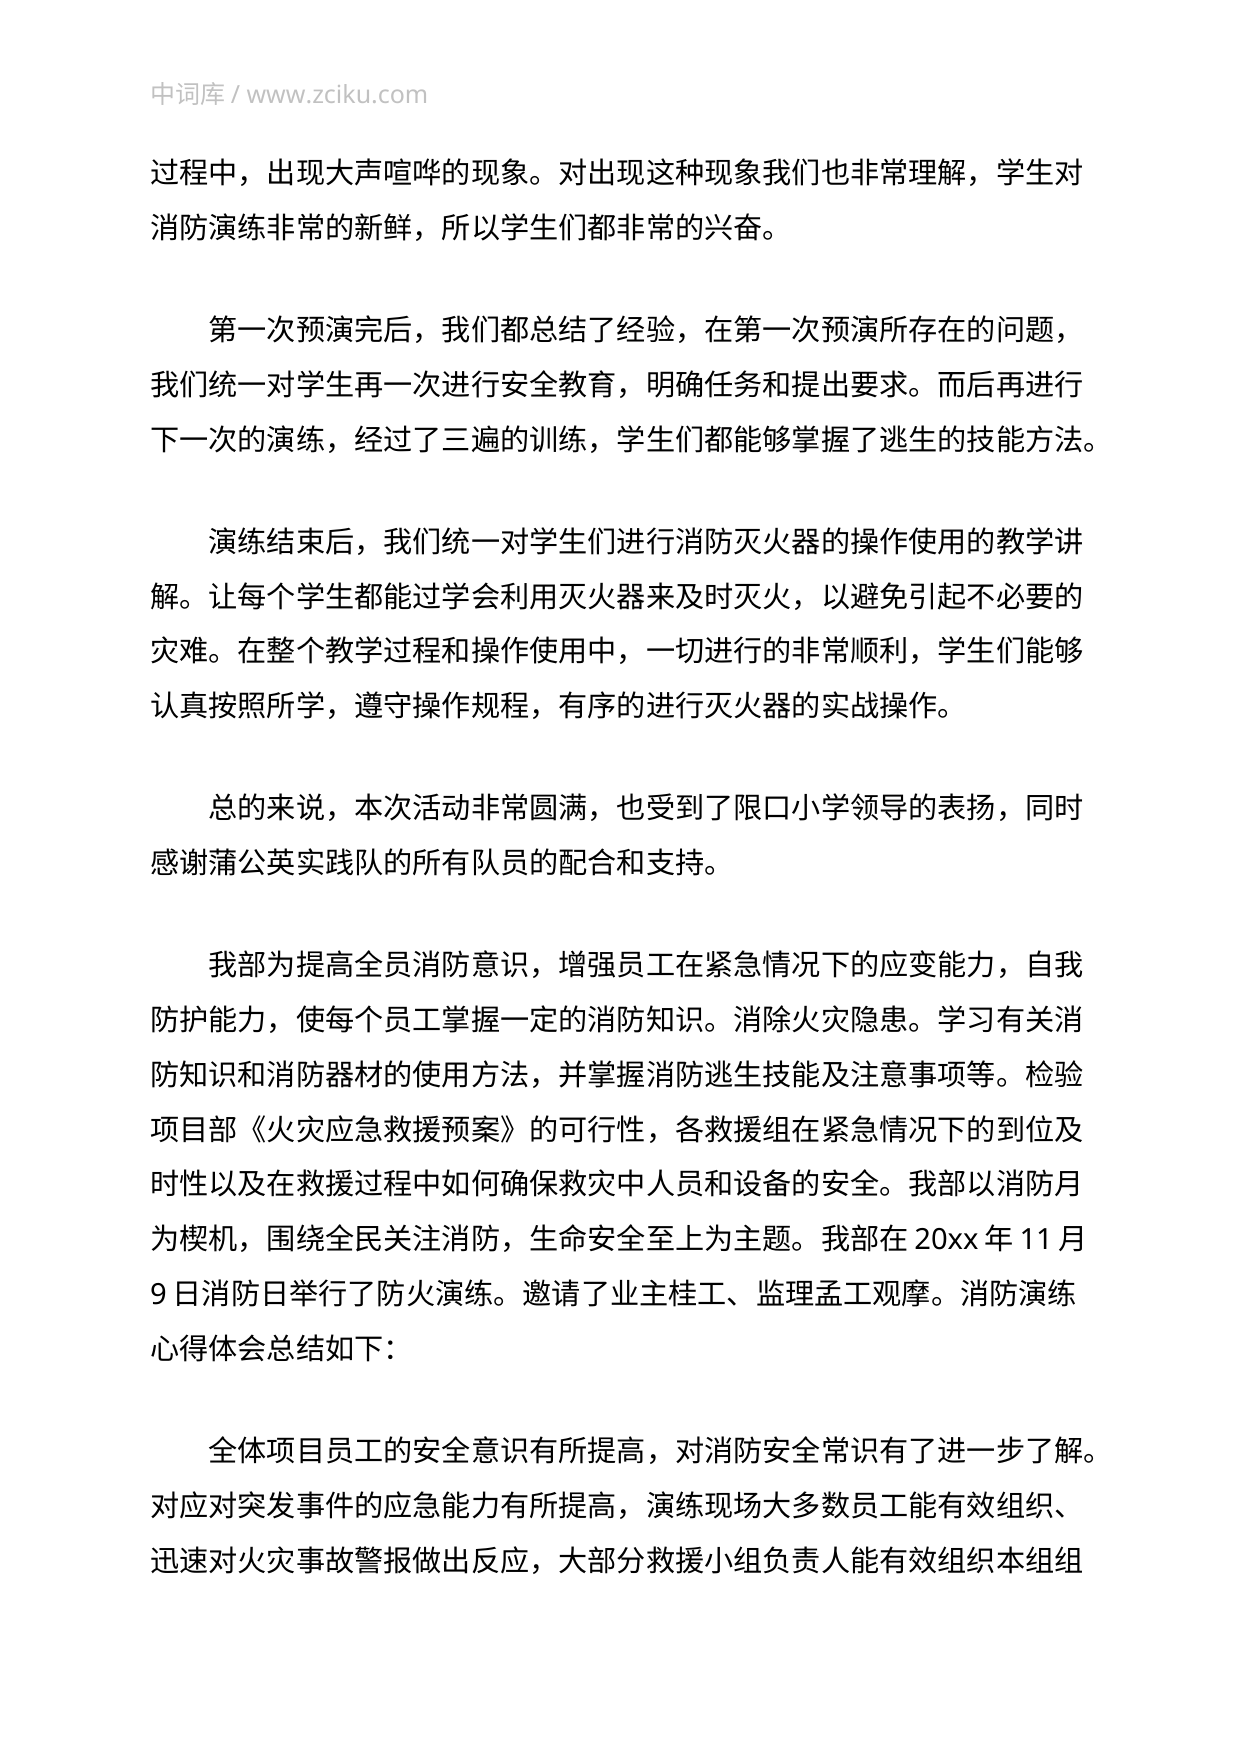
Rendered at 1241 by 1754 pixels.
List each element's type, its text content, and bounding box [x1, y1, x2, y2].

text 我部为提高全员消防意识，增强员工在紧急情况下的应变能力，自我防护能力，使每个员工掌握一定的消防知识。消除火灾隐患。学习有关消防知识和消防器材的使用方法，并掌握消防逃生技能及注意事项等。检验项目部《火灾应急救援预案》的可行性，各救援组在紧急情况下的到位及时性以及在救援过程中如何确保救灾中人员和设备的安全。我部以消防月为楔机，围绕全民关注消防，生命安全至上为主题。我部在20xx年11月9日消防日举行了防火演练。邀请了业主桂工、监理孟工观摩。消防演练心得体会总结如下： [150, 941, 1090, 1368]
text 演练结束后，我们统一对学生们进行消防灭火器的操作使用的教学讲解。让每个学生都能过学会利用灭火器来及时灭火，以避免引起不必要的灾难。在整个教学过程和操作使用中，一切进行的非常顺利，学生们能够认真按照所学，遵守操作规程，有序的进行灭火器的实战操作。 [150, 518, 1090, 725]
text 第一次预演完后，我们都总结了经验，在第一次预演所存在的问题，我们统一对学生再一次进行安全教育，明确任务和提出要求。而后再进行下一次的演练，经过了三遍的训练，学生们都能够掌握了逃生的技能方法。 [150, 307, 1090, 459]
text 总的来说，本次活动非常圆满，也受到了限口小学领导的表扬，同时感谢蒲公英实践队的所有队员的配合和支持。 [150, 785, 1090, 882]
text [150, 150, 1090, 247]
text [150, 1428, 1090, 1580]
